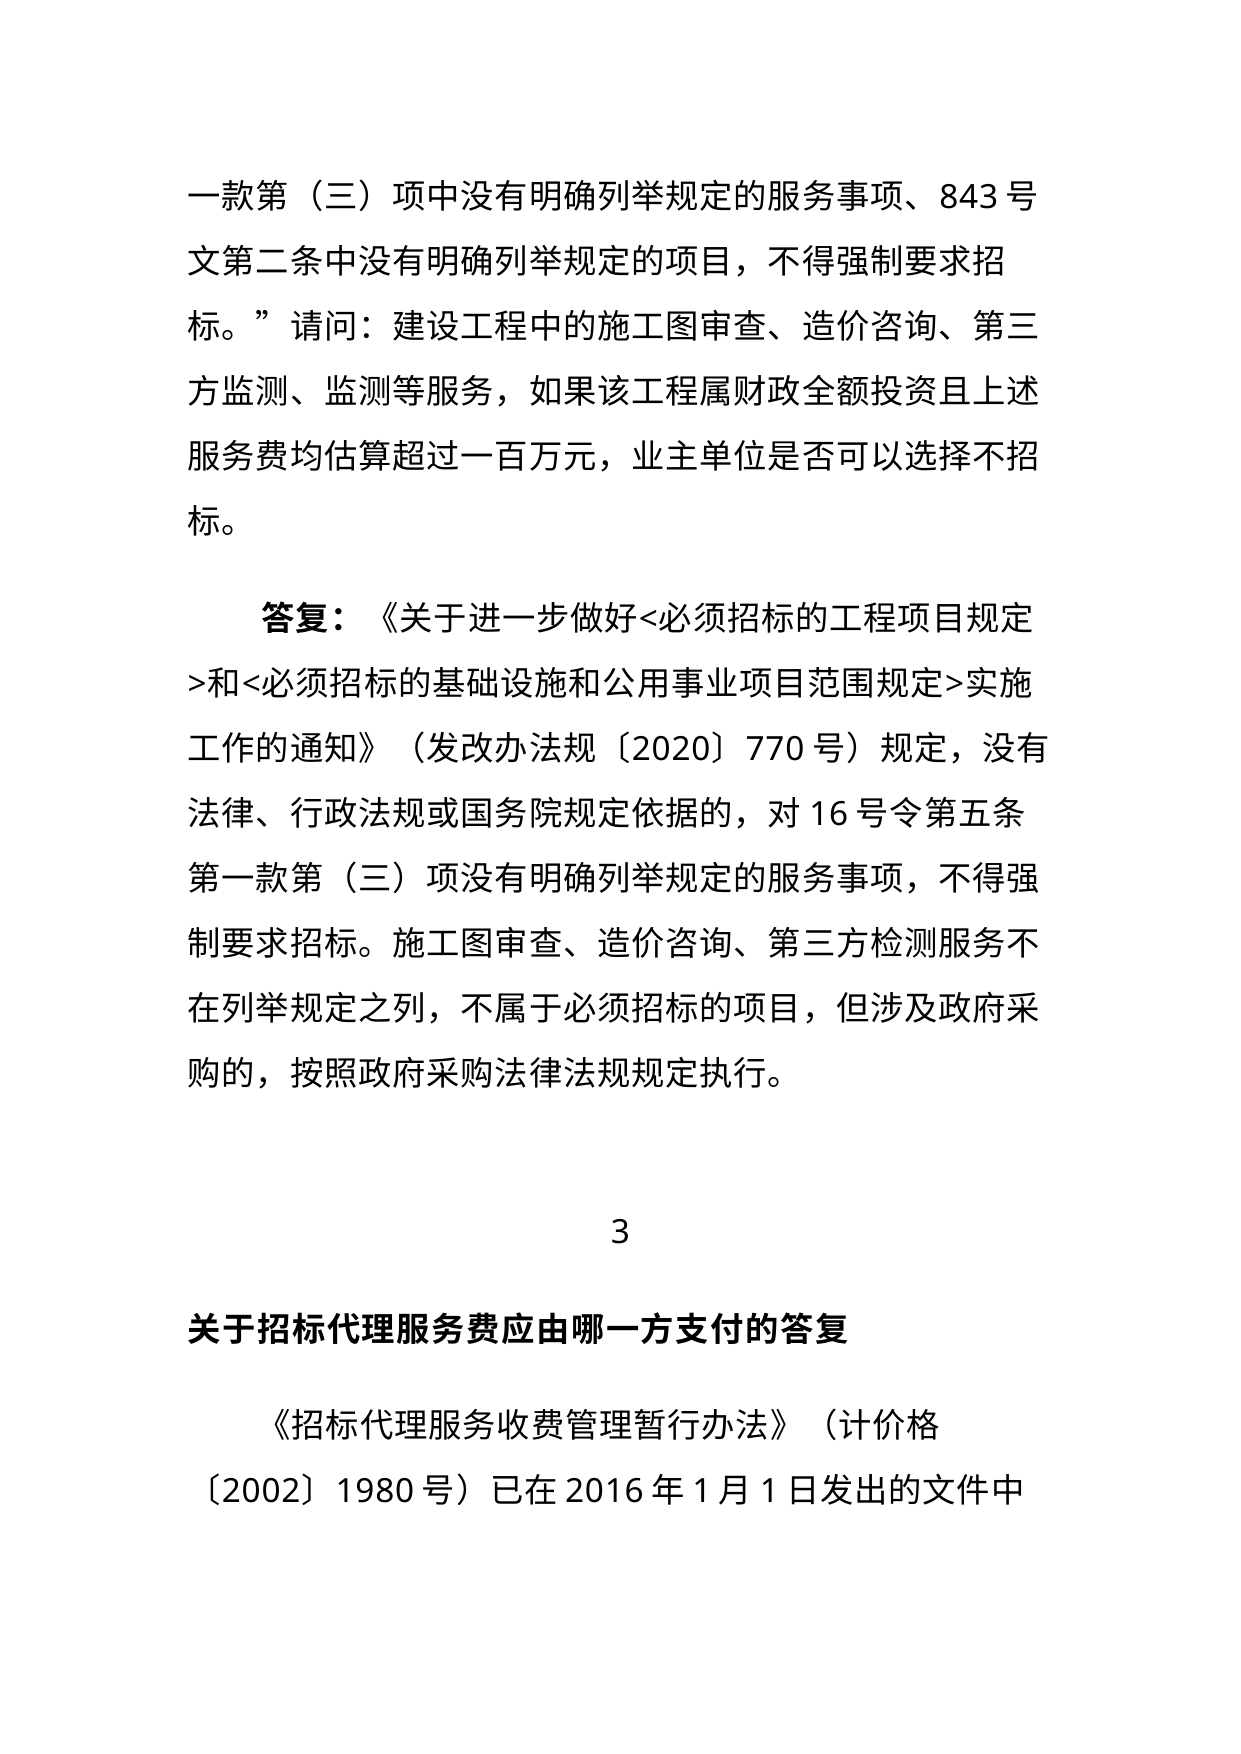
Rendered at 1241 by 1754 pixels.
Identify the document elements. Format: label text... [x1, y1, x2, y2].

text 3 [187, 1198, 1053, 1263]
text 关于招标代理服务费应由哪一方支付的答复 [187, 1294, 1053, 1359]
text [187, 162, 1053, 552]
text 答复：《关于进一步做好<必须招标的工程项目规定>和<必须招标的基础设施和公用事业项目范围规定>实施工作的通知》（发改办法规〔2020〕770号）规定，没有法律、行政法规或国务院规定依据的，对16号令第五条第一款第（三）项没有明确列举规定的服务事项，不得强制要求招标。施工图审查、造价咨询、第三方检测服务不在列举规定之列，不属于必须招标的项目，但涉及政府采购的，按照政府采购法律法规规定执行。 [187, 583, 1053, 1103]
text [187, 1391, 1053, 1521]
